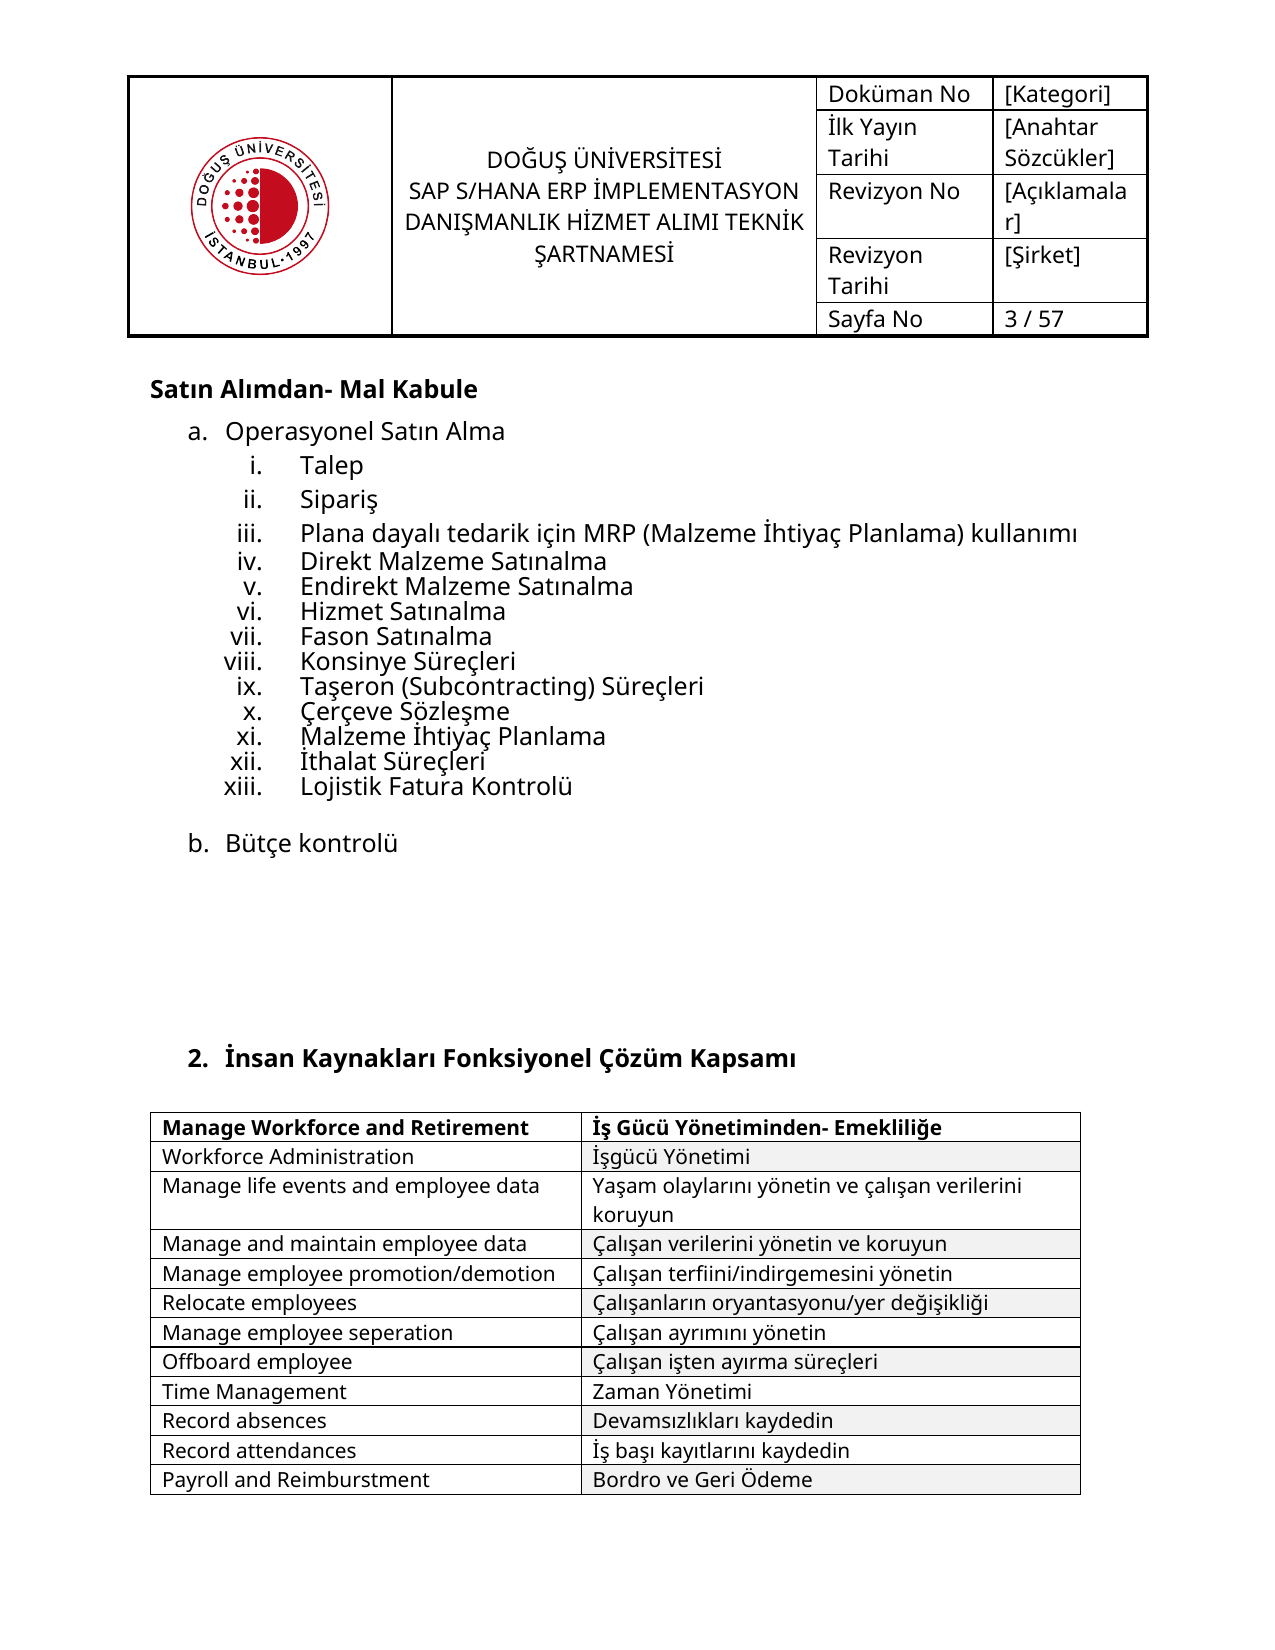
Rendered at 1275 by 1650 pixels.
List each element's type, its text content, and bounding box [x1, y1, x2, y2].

table_cell Çalışanların oryantasyonu/yer değişikliği [582, 1289, 1080, 1317]
list Lojistik Fatura Kontrolü [262, 775, 1125, 800]
list Sipariş [262, 482, 1125, 516]
table_cell Zaman Yönetimi [582, 1377, 1080, 1405]
table_cell Offboard employee [151, 1348, 581, 1376]
list İthalat Süreçleri [262, 750, 1125, 775]
table_cell Çalışan ayrımını yönetin [582, 1318, 1080, 1346]
table_cell Record absences [151, 1406, 581, 1435]
list İnsan Kaynakları Fonksiyonel Çözüm Kapsamı [187, 1041, 1125, 1074]
list Direkt Malzeme Satınalma [262, 550, 1125, 575]
table_cell Record attendances [151, 1436, 581, 1464]
list Hizmet Satınalma [262, 600, 1125, 625]
list Malzeme İhtiyaç Planlama [262, 725, 1125, 750]
table_cell Time Management [151, 1377, 581, 1405]
table_cell Payroll and Reimburstment [151, 1465, 581, 1494]
list Konsinye Süreçleri [262, 650, 1125, 675]
table_cell Manage life events and employee data [151, 1172, 581, 1228]
table_cell Devamsızlıkları kaydedin [582, 1406, 1080, 1435]
list Bütçe kontrolü [187, 825, 1125, 859]
table_cell Workforce Administration [151, 1142, 581, 1171]
table_cell Relocate employees [151, 1289, 581, 1317]
text Satın Alımdan- Mal Kabule [150, 372, 1125, 406]
table_cell Çalışan verilerini yönetin ve koruyun [582, 1230, 1080, 1258]
list Plana dayalı tedarik için MRP (Malzeme İhtiyaç Planlama) kullanımı [262, 516, 1125, 550]
table_cell İş başı kayıtlarını kaydedin [582, 1436, 1080, 1464]
list Fason Satınalma [262, 625, 1125, 650]
table_cell Bordro ve Geri Ödeme [582, 1465, 1080, 1494]
table_cell Manage and maintain employee data [151, 1230, 581, 1258]
picture [172, 122, 348, 290]
table_header İş Gücü Yönetiminden- Emekliliğe [582, 1113, 1080, 1141]
list Endirekt Malzeme Satınalma [262, 575, 1125, 600]
table_cell Manage employee seperation [151, 1318, 581, 1346]
table_cell Manage employee promotion/demotion [151, 1259, 581, 1287]
table_cell Çalışan işten ayırma süreçleri [582, 1348, 1080, 1376]
list Çerçeve Sözleşme [262, 700, 1125, 725]
list Taşeron (Subcontracting) Süreçleri [262, 675, 1125, 700]
list Operasyonel Satın Alma [187, 414, 1125, 448]
table_cell İşgücü Yönetimi [582, 1142, 1080, 1171]
table_header Manage Workforce and Retirement [151, 1113, 581, 1141]
list Talep [262, 448, 1125, 482]
table_cell Çalışan terfiini/indirgemesini yönetin [582, 1259, 1080, 1287]
table_cell Yaşam olaylarını yönetin ve çalışan verilerini koruyun [582, 1172, 1080, 1228]
